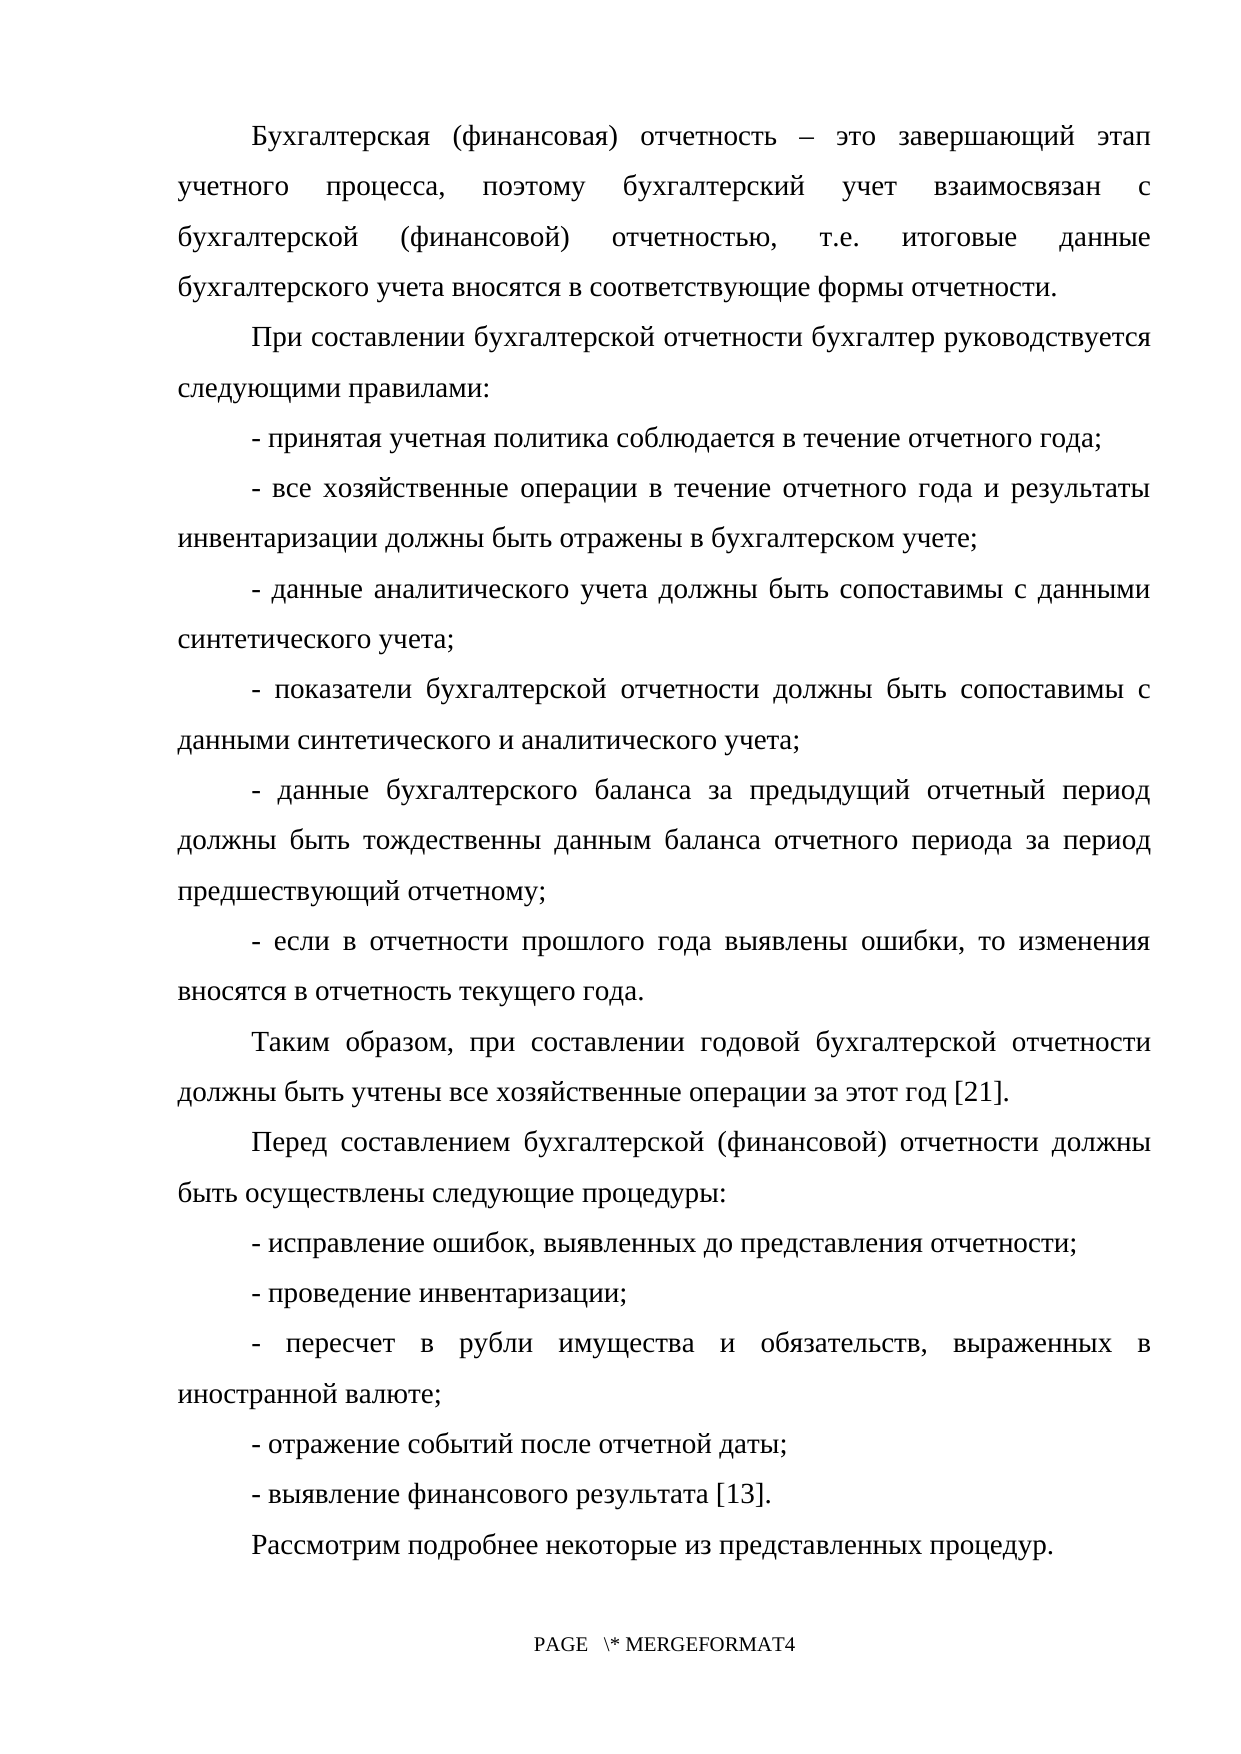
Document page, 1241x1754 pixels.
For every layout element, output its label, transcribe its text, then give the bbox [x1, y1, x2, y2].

text Перед составлением бухгалтерской (финансовой) отчетности должны быть осуществлены следующие процедуры: [177, 1124, 1152, 1208]
text При составлении бухгалтерской отчетности бухгалтер руководствуется следующими правилами: [177, 319, 1152, 403]
text - если в отчетности прошлого года выявлены ошибки, то изменения вносятся в отчетность текущего года. [177, 923, 1152, 1007]
text - показатели бухгалтерской отчетности должны быть сопоставимы с данными синтетического и аналитического учета; [177, 672, 1152, 755]
text - данные бухгалтерского баланса за предыдущий отчетный период должны быть тождественны данным баланса отчетного периода за период предшествующий отчетному; [177, 772, 1152, 906]
text - выявление финансового результата [13]. [177, 1477, 1152, 1510]
text - данные аналитического учета должны быть сопоставимы с данными синтетического учета; [177, 571, 1152, 655]
text - пересчет в рубли имущества и обязательств, выраженных в иностранной валюте; [177, 1326, 1152, 1409]
text Рассмотрим подробнее некоторые из представленных процедур. [177, 1527, 1152, 1560]
text Бухгалтерская (финансовая) отчетность – это завершающий этап учетного процесса, поэтому бухгалтерский учет взаимосвязан с бухгалтерской (финансовой) отчетностью, т.е. итоговые данные бухгалтерского учета вносятся в соответствующие формы отчетности. [177, 118, 1152, 303]
text - проведение инвентаризации; [177, 1275, 1152, 1309]
text Таким образом, при составлении годовой бухгалтерской отчетности должны быть учтены все хозяйственные операции за этот год [21]. [177, 1024, 1152, 1108]
text - принятая учетная политика соблюдается в течение отчетного года; [177, 420, 1152, 453]
text - отражение событий после отчетной даты; [177, 1426, 1152, 1460]
text - все хозяйственные операции в течение отчетного года и результаты инвентаризации должны быть отражены в бухгалтерском учете; [177, 470, 1152, 554]
text - исправление ошибок, выявленных до представления отчетности; [177, 1225, 1152, 1258]
